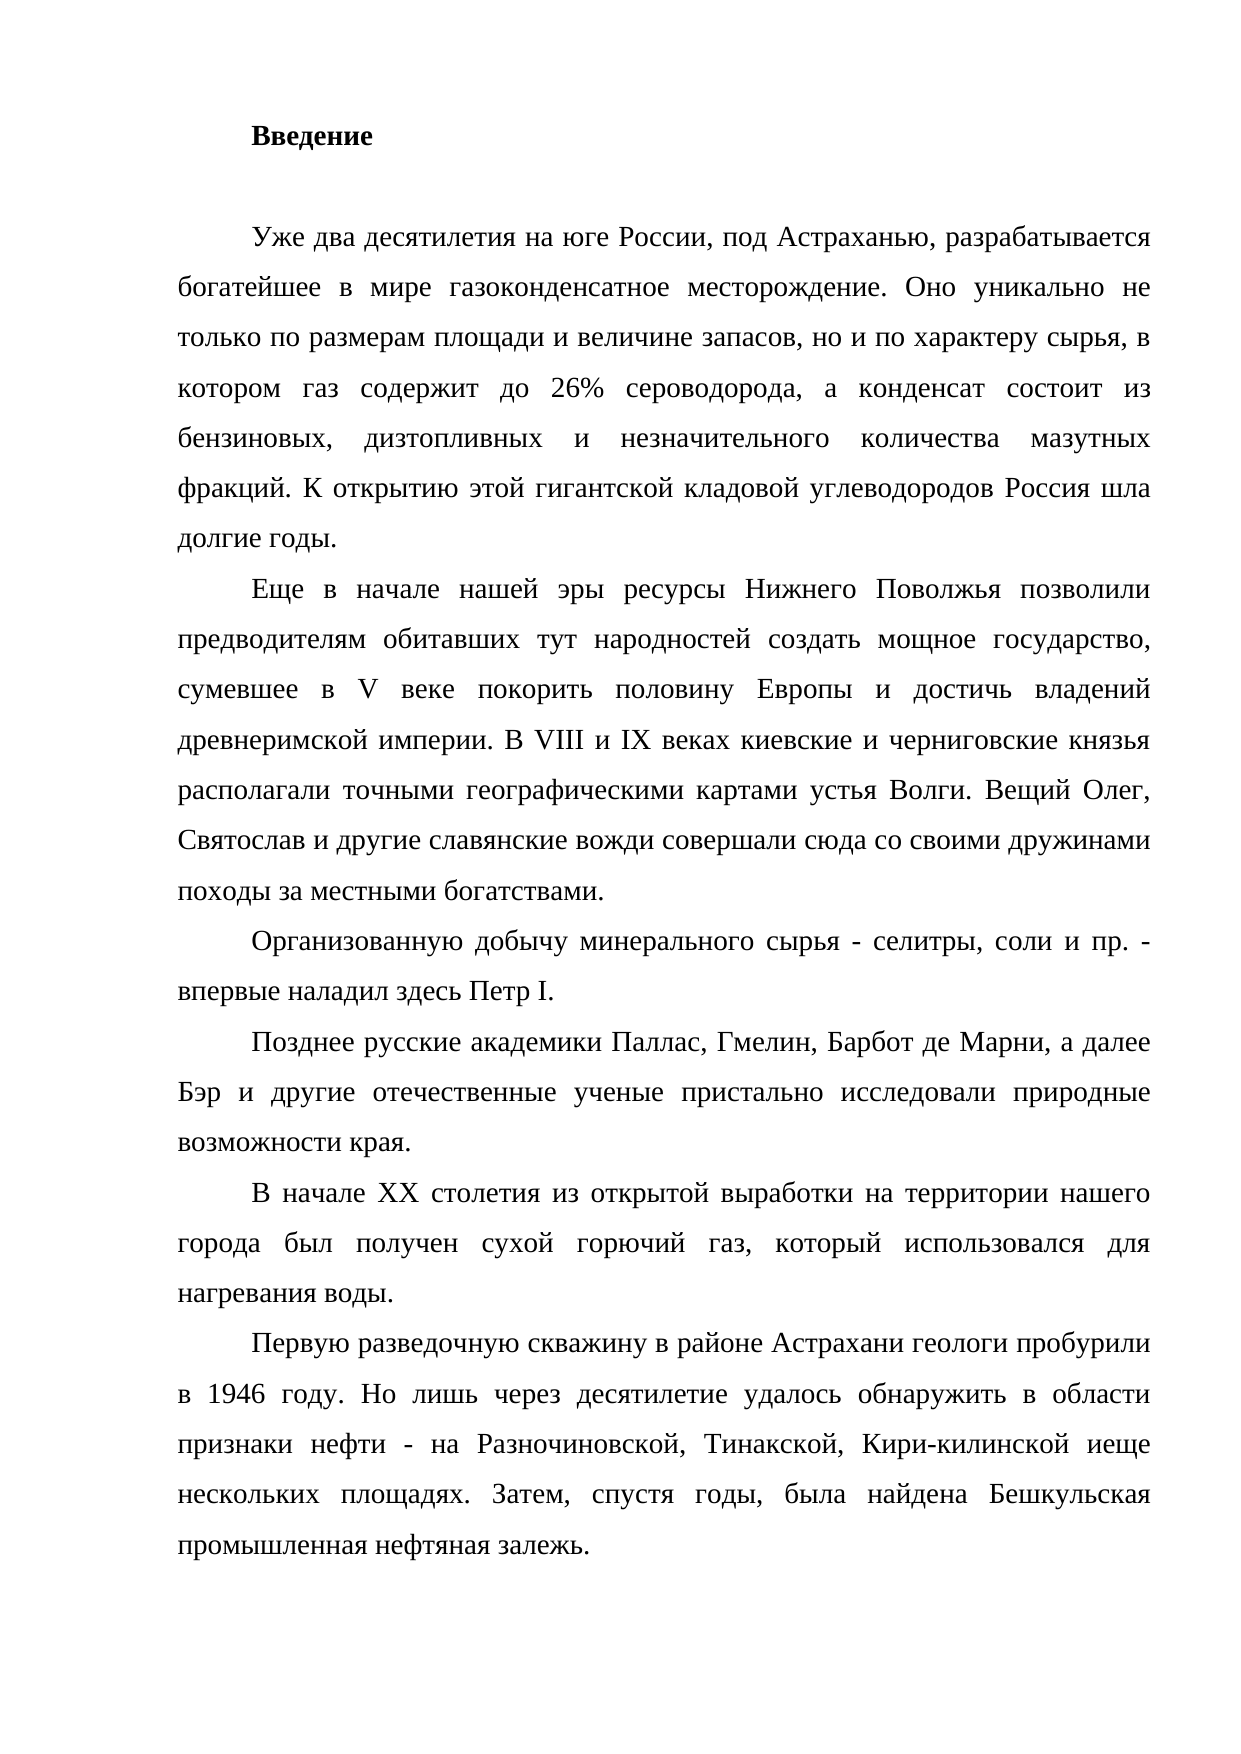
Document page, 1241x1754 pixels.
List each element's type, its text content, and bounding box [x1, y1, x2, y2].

text Первую разведочную скважину в районе Астрахани геологи пробурили в 1946 году. Но лишь через десятилетие удалось обнаружить в области признаки нефти - на Разночиновской, Тинакской, Кири-килинской иеще нескольких площадях. Затем, спустя годы, была найдена Бешкульская промышленная нефтяная залежь. [177, 1326, 1152, 1560]
text Уже два десятилетия на юге России, под Астраханью, разрабатывается богатейшее в мире газоконденсатное месторождение. Оно уникально не только по размерам площади и величине запасов, но и по характеру сырья, в котором газ содержит до 26% сероводорода, а конденсат состоит из бензиновых, дизтопливных и незначительного количества мазутных фракций. К открытию этой гигантской кладовой углеводородов Россия шла долгие годы. [177, 219, 1152, 554]
text Еще в начале нашей эры ресурсы Нижнего Поволжья позволили предводителям обитавших тут народностей создать мощное государство, сумевшее в V веке покорить половину Европы и достичь владений древнеримской империи. В VIII и IX веках киевские и черниговские князья располагали точными географическими картами устья Волги. Вещий Олег, Святослав и другие славянские вожди совершали сюда со своими дружинами походы за местными богатствами. [177, 571, 1152, 906]
subtitle Введение [177, 118, 1152, 152]
text В начале XX столетия из открытой выработки на территории нашего города был получен сухой горючий газ, который использовался для нагревания воды. [177, 1175, 1152, 1309]
text Организованную добычу минерального сырья - селитры, соли и пр. - впервые наладил здесь Петр I. [177, 923, 1152, 1007]
text Позднее русские академики Паллас, Гмелин, Барбот де Марни, а далее Бэр и другие отечественные ученые пристально исследовали природные возможности края. [177, 1024, 1152, 1158]
